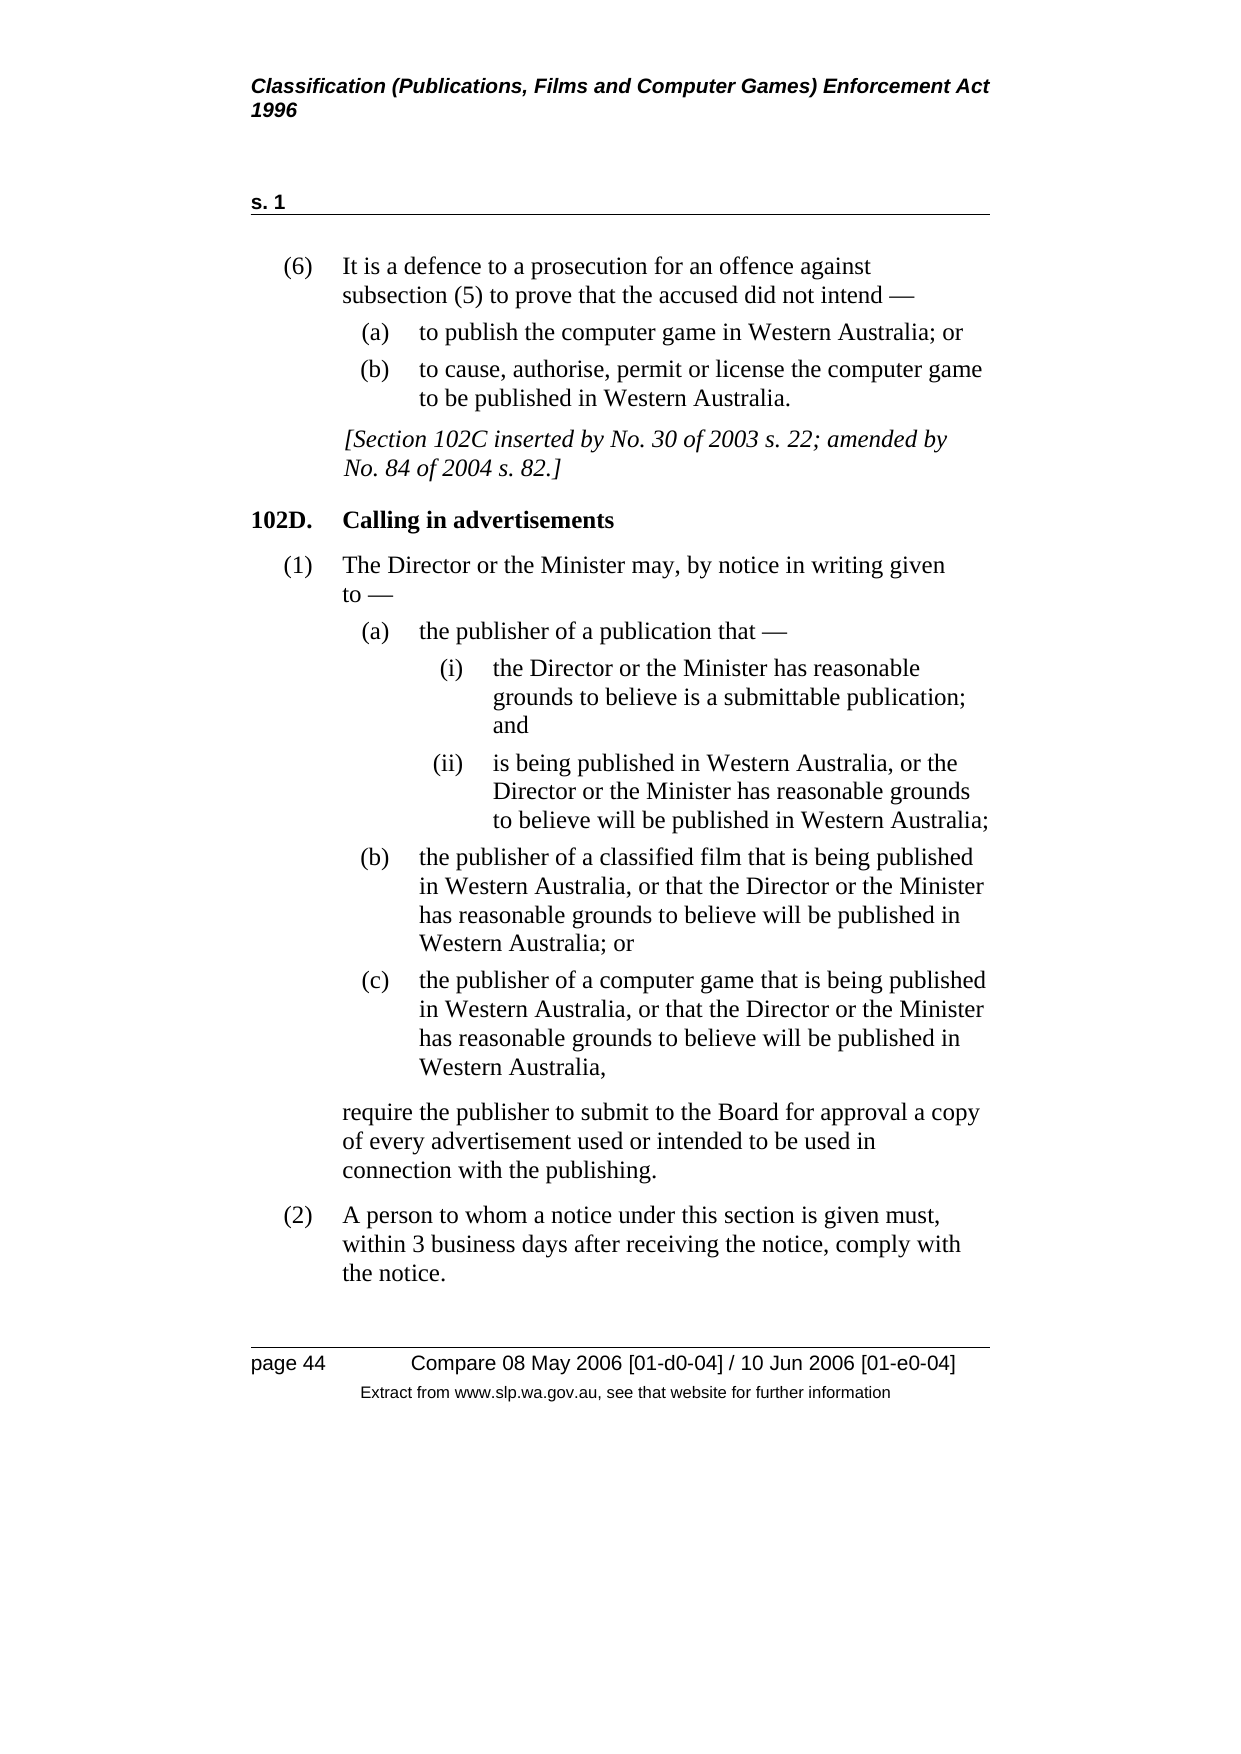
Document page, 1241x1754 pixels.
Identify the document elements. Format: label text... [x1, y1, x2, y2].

text (b) to cause, authorise, permit or license the computer game to be published in Western Australia. [251, 354, 990, 412]
subtitle 102D. Calling in advertisements [251, 505, 990, 533]
text (b) the publisher of a classified film that is being published in Western Australia, or that the Director or the Minister has reasonable grounds to believe will be published in Western Australia; or [251, 842, 990, 957]
text [Section 102C inserted by No. 30 of 2003 s. 22; amended by No. 84 of 2004 s. 82.] [251, 424, 990, 482]
text (a) to publish the computer game in Western Australia; or [251, 317, 990, 346]
text (a) the publisher of a publication that — [251, 616, 990, 645]
text (i) the Director or the Minister has reasonable grounds to believe is a submittable publication; and [251, 653, 990, 739]
text (6) It is a defence to a prosecution for an offence against subsection (5) to prove that the accused did not intend — [251, 251, 990, 309]
text (ii) is being published in Western Australia, or the Director or the Minister has reasonable grounds to believe will be published in Western Australia; [251, 748, 990, 834]
text require the publisher to submit to the Board for approval a copy of every advertisement used or intended to be used in connection with the publishing. [251, 1097, 990, 1183]
text (1) The Director or the Minister may, by notice in writing given to — [251, 550, 990, 608]
text (2) A person to whom a notice under this section is given must, within 3 business days after receiving the notice, comply with the notice. [251, 1200, 990, 1286]
text (c) the publisher of a computer game that is being published in Western Australia, or that the Director or the Minister has reasonable grounds to believe will be published in Western Australia, [251, 966, 990, 1081]
